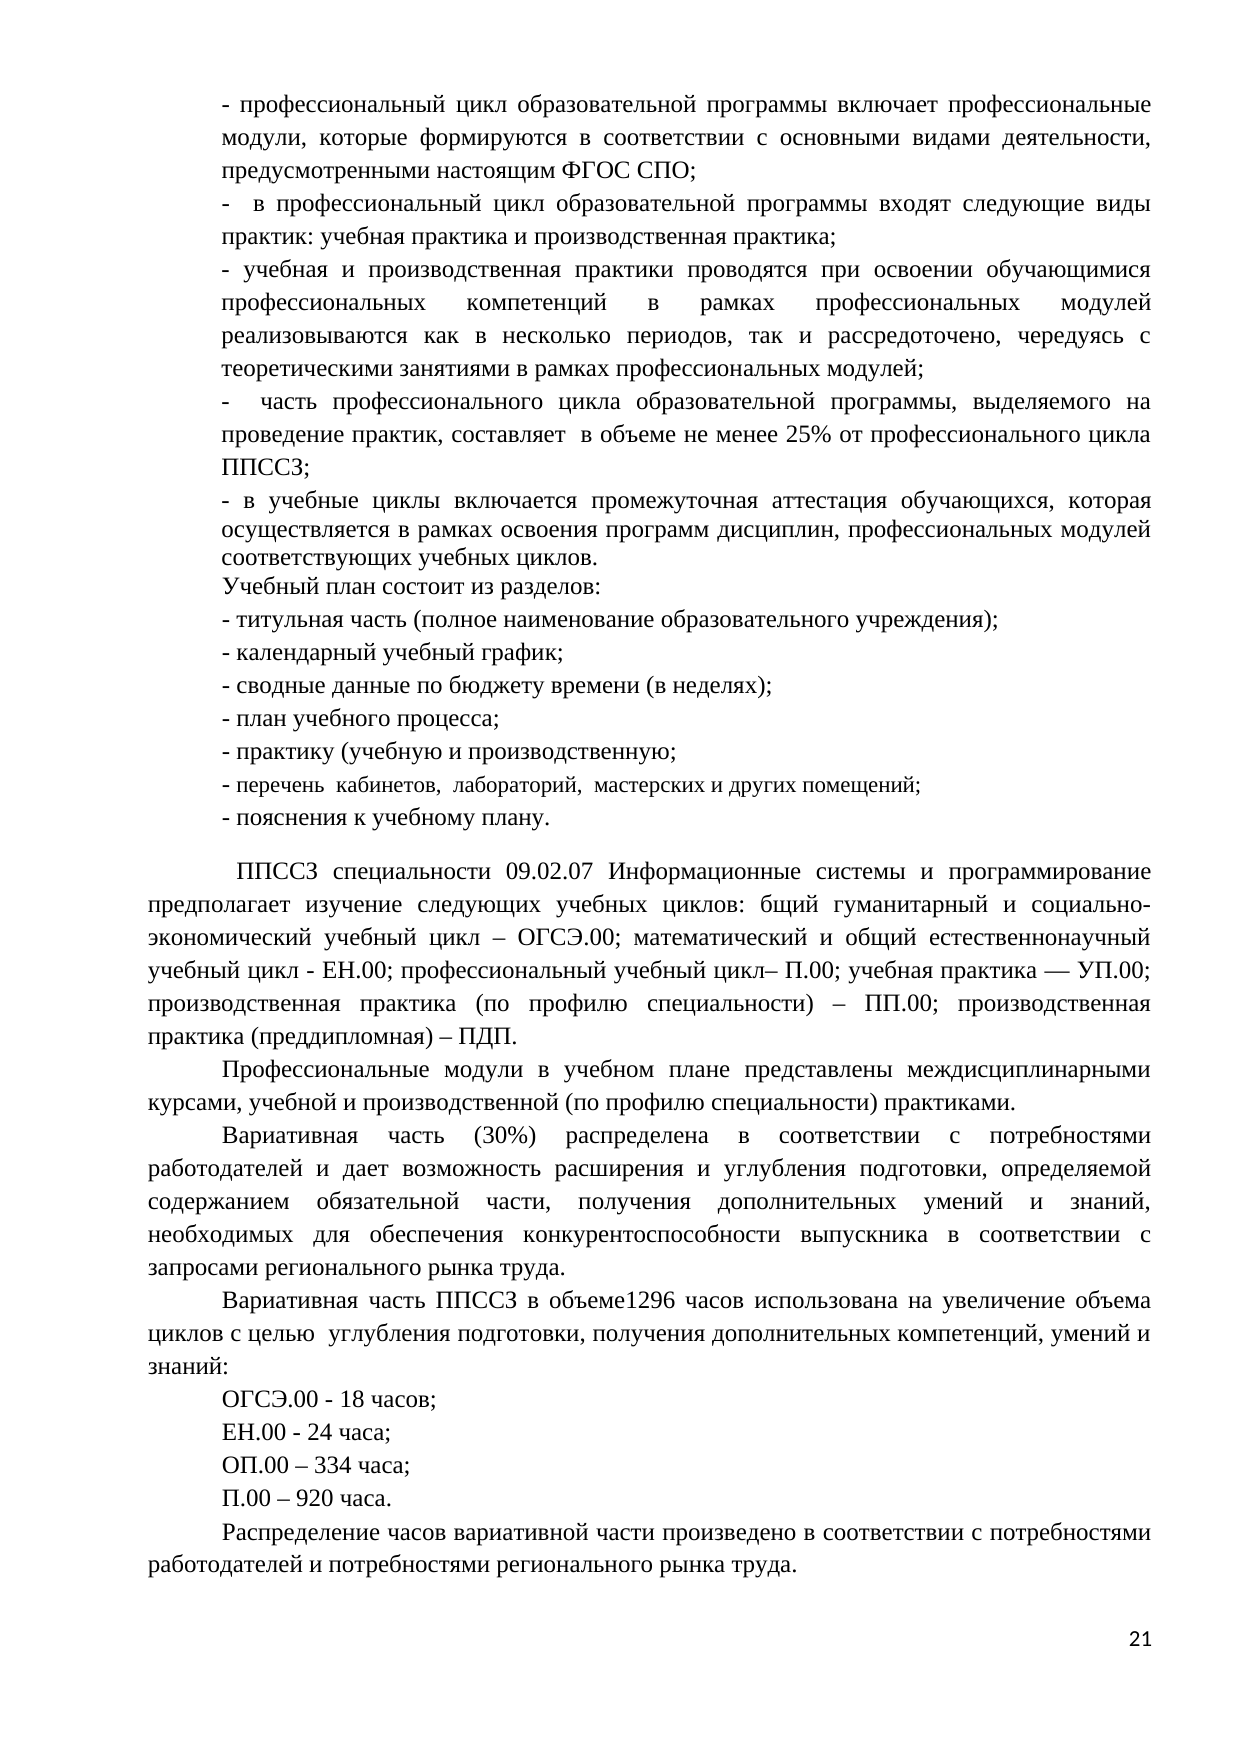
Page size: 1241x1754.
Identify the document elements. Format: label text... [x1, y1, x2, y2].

list - сводные данные по бюджету времени (в неделях); [221, 670, 1152, 699]
list Распределение часов вариативной части произведено в соответствии с потребностями работодателей и потребностями регионального рынка труда. [148, 1517, 1152, 1578]
list Вариативная часть (30%) распределена в соответствии с потребностями работодателей и дает возможность расширения и углубления подготовки, определяемой содержанием обязательной части, получения дополнительных умений и знаний, необходимых для обеспечения конкурентоспособности выпускника в соответствии с запросами регионального рынка труда. [148, 1120, 1152, 1281]
list ЕН.00 - 24 часа; [148, 1417, 1152, 1446]
list Вариативная часть ППССЗ в объеме1296 часов использована на увеличение объема циклов с целью углубления подготовки, получения дополнительных компетенций, умений и знаний: [148, 1285, 1152, 1380]
list - титульная часть (полное наименование образовательного учреждения); [221, 604, 1152, 633]
text - профессиональный цикл образовательной программы включает профессиональные модули, которые формируются в соответствии с основными видами деятельности, предусмотренными настоящим ФГОС СПО; [221, 89, 1152, 183]
list ОГСЭ.00 - 18 часов; [148, 1384, 1152, 1413]
list - перечень кабинетов, лабораторий, мастерских и других помещений; [221, 769, 1152, 798]
list Учебный план состоит из разделов: [221, 571, 1152, 600]
list ППССЗ специальности 09.02.07 Информационные системы и программирование предполагает изучение следующих учебных циклов: бщий гуманитарный и социально-экономический учебный цикл – ОГСЭ.00; математический и общий естественнонаучный учебный цикл - ЕН.00; профессиональный учебный цикл– П.00; учебная практика — УП.00; производственная практика (по профилю специальности) – ПП.00; производственная практика (преддипломная) – ПДП. [148, 856, 1152, 1050]
list - календарный учебный график; [221, 637, 1152, 666]
text - в учебные циклы включается промежуточная аттестация обучающихся, которая осуществляется в рамках освоения программ дисциплин, профессиональных модулей соответствующих учебных циклов. [221, 485, 1152, 571]
list - практику (учебную и производственную; [221, 736, 1152, 765]
text - часть профессионального цикла образовательной программы, выделяемого на проведение практик, составляет в объеме не менее 25% от профессионального цикла ППССЗ; [221, 386, 1152, 481]
list П.00 – 920 часа. [148, 1483, 1152, 1512]
list Профессиональные модули в учебном плане представлены междисциплинарными курсами, учебной и производственной (по профилю специальности) практиками. [148, 1054, 1152, 1116]
list - план учебного процесса; [221, 703, 1152, 732]
list - пояснения к учебному плану. [221, 802, 1152, 831]
text - в профессиональный цикл образовательной программы входят следующие виды практик: учебная практика и производственная практика; [221, 188, 1152, 249]
list ОП.00 – 334 часа; [148, 1451, 1152, 1479]
text - учебная и производственная практики проводятся при освоении обучающимися профессиональных компетенций в рамках профессиональных модулей реализовываются как в несколько периодов, так и рассредоточено, чередуясь с теоретическими занятиями в рамках профессиональных модулей; [221, 254, 1152, 382]
